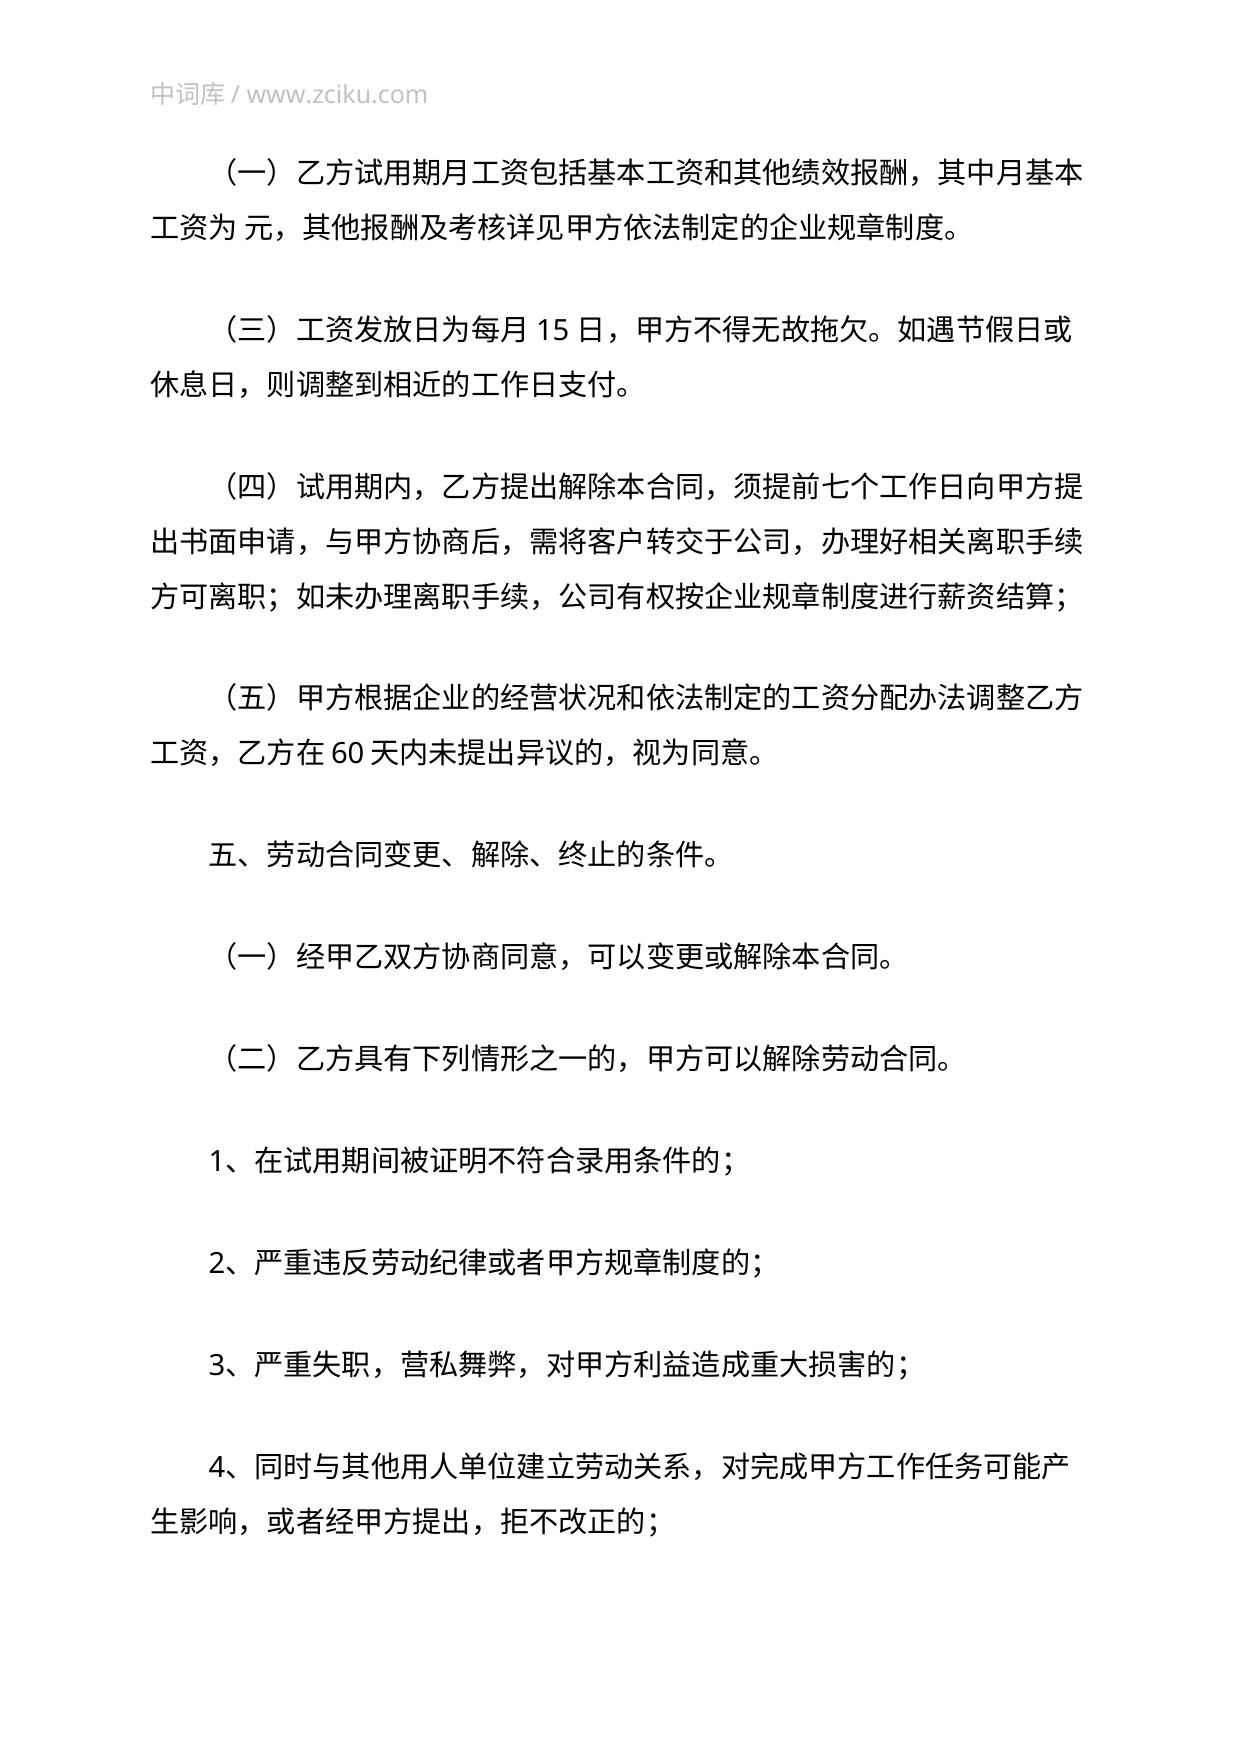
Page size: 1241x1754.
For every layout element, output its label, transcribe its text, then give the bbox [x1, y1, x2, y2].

text 2、严重违反劳动纪律或者甲方规章制度的； [150, 1239, 1090, 1282]
text （五）甲方根据企业的经营状况和依法制定的工资分配办法调整乙方工资，乙方在60天内未提出异议的，视为同意。 [150, 675, 1090, 772]
text 五、劳动合同变更、解除、终止的条件。 [150, 832, 1090, 874]
text （一）乙方试用期月工资包括基本工资和其他绩效报酬，其中月基本工资为 元，其他报酬及考核详见甲方依法制定的企业规章制度。 [150, 150, 1090, 247]
text 1、在试用期间被证明不符合录用条件的； [150, 1137, 1090, 1179]
text （一）经甲乙双方协商同意，可以变更或解除本合同。 [150, 934, 1090, 976]
text （四）试用期内，乙方提出解除本合同，须提前七个工作日向甲方提出书面申请，与甲方协商后，需将客户转交于公司，办理好相关离职手续方可离职；如未办理离职手续，公司有权按企业规章制度进行薪资结算； [150, 463, 1090, 616]
text 3、严重失职，营私舞弊，对甲方利益造成重大损害的； [150, 1341, 1090, 1383]
text （三）工资发放日为每月 15 日，甲方不得无故拖欠。如遇节假日或休息日，则调整到相近的工作日支付。 [150, 307, 1090, 404]
text 4、同时与其他用人单位建立劳动关系，对完成甲方工作任务可能产生影响，或者经甲方提出，拒不改正的； [150, 1443, 1090, 1540]
text （二）乙方具有下列情形之一的，甲方可以解除劳动合同。 [150, 1035, 1090, 1078]
